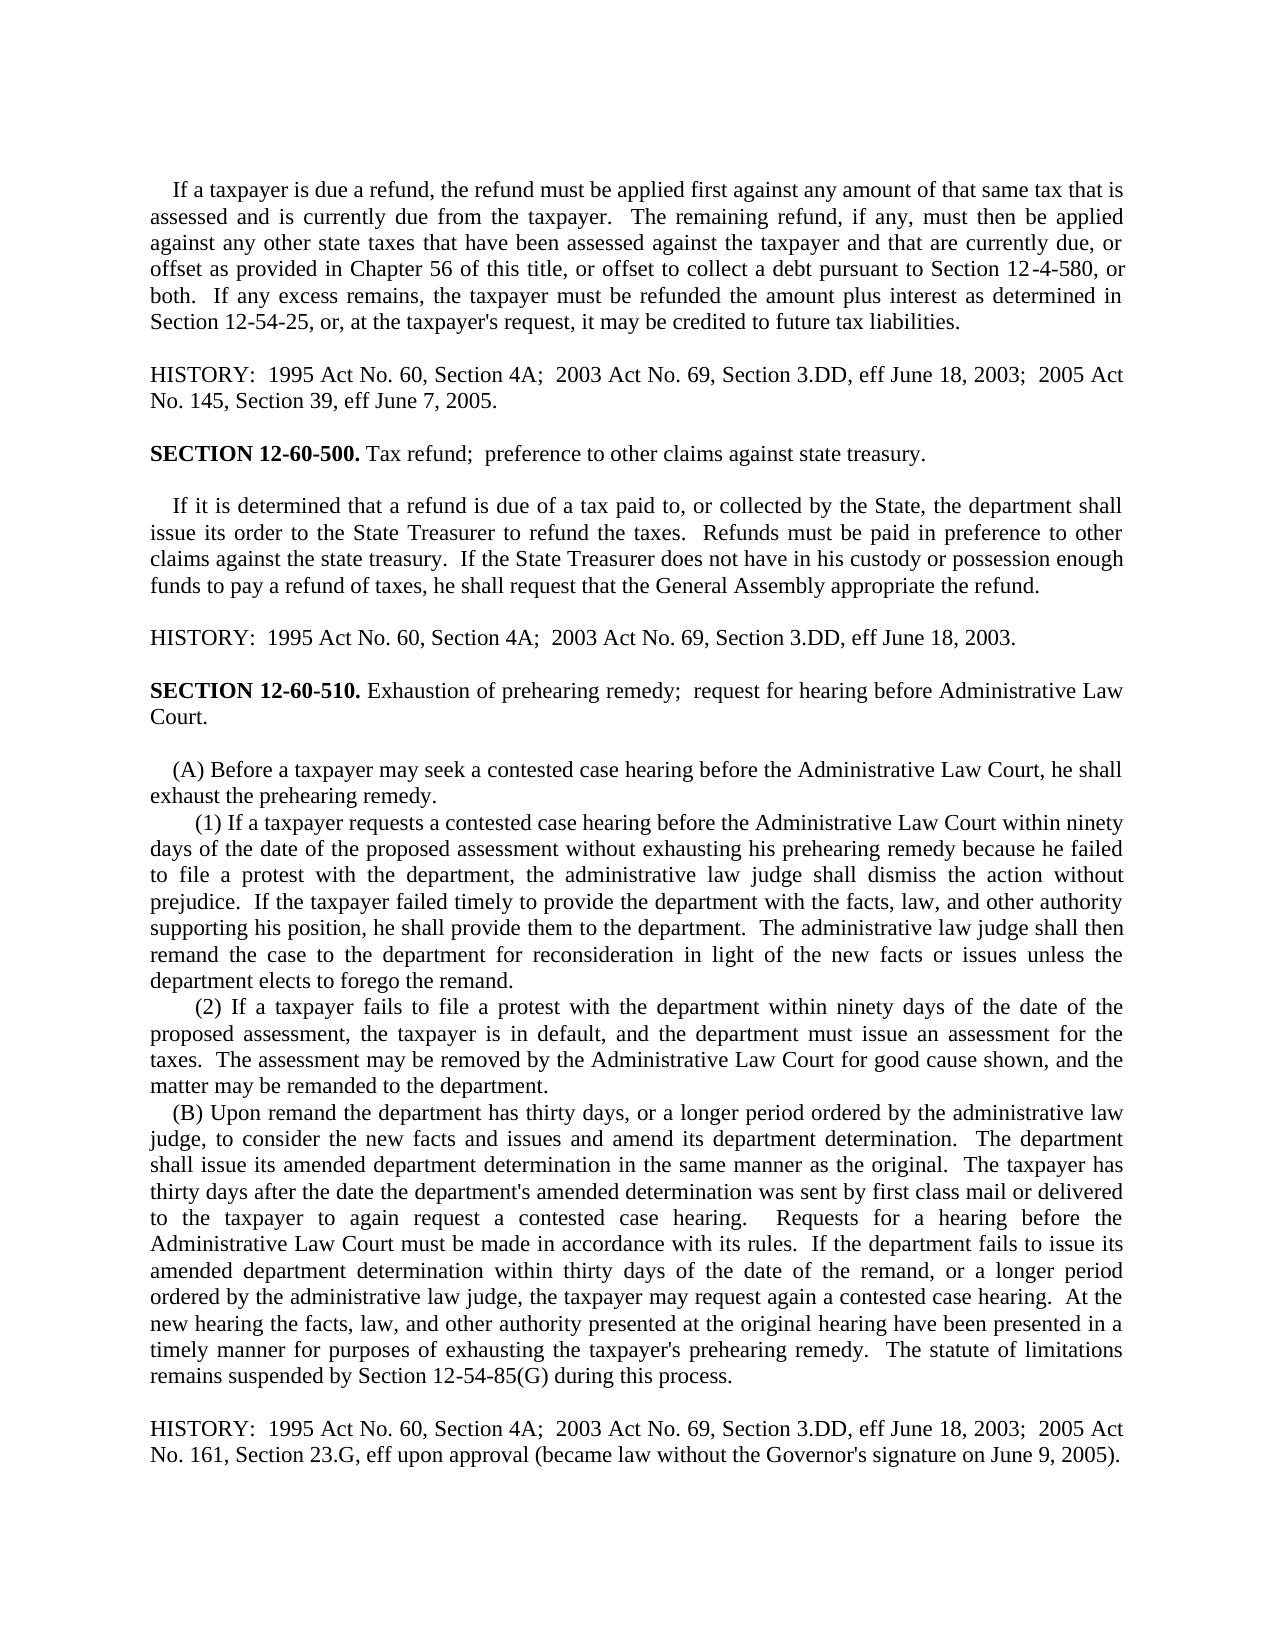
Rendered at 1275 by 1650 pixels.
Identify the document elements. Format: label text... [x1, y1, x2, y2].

text If it is determined that a refund is due of a tax paid to, or collected by the State, the department shall issue its order to the State Treasurer to refund the taxes. Refunds must be paid in preference to other claims against the state treasury. If the State Treasurer does not have in his custody or possession enough funds to pay a refund of taxes, he shall request that the General Assembly appropriate the refund. [150, 493, 1125, 598]
text (1) If a taxpayer requests a contested case hearing before the Administrative Law Court within ninety days of the date of the proposed assessment without exhausting his prehearing remedy because he failed to file a protest with the department, the administrative law judge shall dismiss the action without prejudice. If the taxpayer failed timely to provide the department with the facts, law, and other authority supporting his position, he shall provide them to the department. The administrative law judge shall then remand the case to the department for reconsideration in light of the new facts or issues unless the department elects to forego the remand. [150, 809, 1125, 993]
text (2) If a taxpayer fails to file a protest with the department within ninety days of the date of the proposed assessment, the taxpayer is in default, and the department must issue an assessment for the taxes. The assessment may be removed by the Administrative Law Court for good cause shown, and the matter may be remanded to the department. [150, 993, 1125, 1099]
text SECTION 12-60-510. Exhaustion of prehearing remedy; request for hearing before Administrative Law Court. [150, 677, 1125, 730]
text If a taxpayer is due a refund, the refund must be applied first against any amount of that same tax that is assessed and is currently due from the taxpayer. The remaining refund, if any, must then be applied against any other state taxes that have been assessed against the taxpayer and that are currently due, or offset as provided in Chapter 56 of this title, or offset to collect a debt pursuant to Section 12-4-580, or both. If any excess remains, the taxpayer must be refunded the amount plus interest as determined in Section 12-54-25, or, at the taxpayer's request, it may be credited to future tax liabilities. [150, 176, 1125, 334]
text HISTORY: 1995 Act No. 60, Section 4A; 2003 Act No. 69, Section 3.DD, eff June 18, 2003; 2005 Act No. 161, Section 23.G, eff upon approval (became law without the Governor's signature on June 9, 2005). [150, 1415, 1125, 1468]
text (B) Upon remand the department has thirty days, or a longer period ordered by the administrative law judge, to consider the new facts and issues and amend its department determination. The department shall issue its amended department determination in the same manner as the original. The taxpayer has thirty days after the date the department's amended determination was sent by first class mail or delivered to the taxpayer to again request a contested case hearing. Requests for a hearing before the Administrative Law Court must be made in accordance with its rules. If the department fails to issue its amended department determination within thirty days of the date of the remand, or a longer period ordered by the administrative law judge, the taxpayer may request again a contested case hearing. At the new hearing the facts, law, and other authority presented at the original hearing have been presented in a timely manner for purposes of exhausting the taxpayer's prehearing remedy. The statute of limitations remains suspended by Section 12-54-85(G) during this process. [150, 1099, 1125, 1389]
text (A) Before a taxpayer may seek a contested case hearing before the Administrative Law Court, he shall exhaust the prehearing remedy. [150, 756, 1125, 809]
text HISTORY: 1995 Act No. 60, Section 4A; 2003 Act No. 69, Section 3.DD, eff June 18, 2003. [150, 624, 1125, 651]
text SECTION 12-60-500. Tax refund; preference to other claims against state treasury. [150, 440, 1125, 466]
text HISTORY: 1995 Act No. 60, Section 4A; 2003 Act No. 69, Section 3.DD, eff June 18, 2003; 2005 Act No. 145, Section 39, eff June 7, 2005. [150, 361, 1125, 413]
